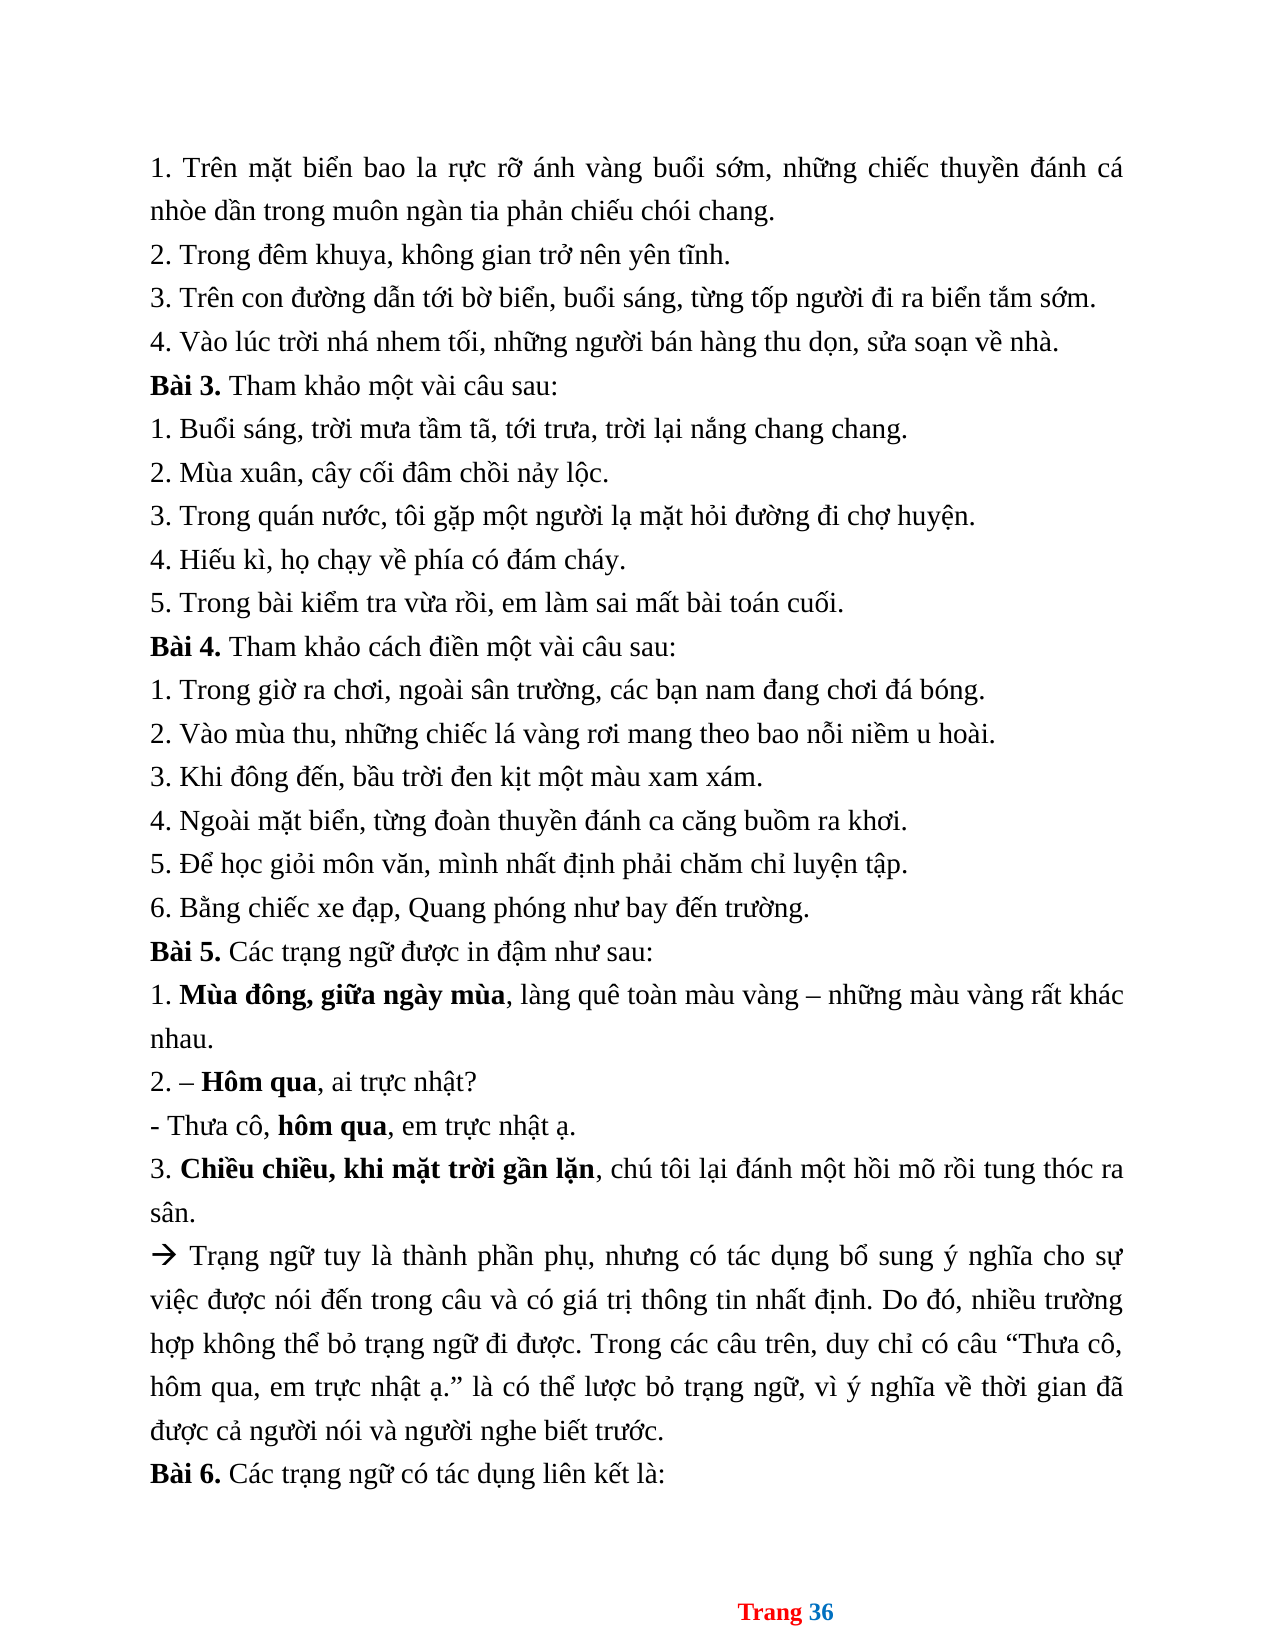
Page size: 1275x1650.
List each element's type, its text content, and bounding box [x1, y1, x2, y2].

text Bài 6. Các trạng ngữ có tác dụng liên kết là: [150, 1456, 1125, 1490]
text 2. Vào mùa thu, những chiếc lá vàng rơi mang theo bao nỗi niềm u hoài. [150, 716, 1125, 749]
text Trạng ngữ tuy là thành phần phụ, nhưng có tác dụng bổ sung ý nghĩa cho sự việc được nói đến trong câu và có giá trị thông tin nhất định. Do đó, nhiều trường hợp không thể bỏ trạng ngữ đi được. Trong các câu trên, duy chỉ có câu “Thưa cô, hôm qua, em trực nhật ạ.” là có thể lược bỏ trạng ngữ, vì ý nghĩa về thời gian đã được cả người nói và người nghe biết trước. [150, 1238, 1125, 1446]
text 1. Trên mặt biển bao la rực rỡ ánh vàng buổi sớm, những chiếc thuyền đánh cá nhòe dần trong muôn ngàn tia phản chiếu chói chang. [150, 150, 1125, 227]
text 5. Để học giỏi môn văn, mình nhất định phải chăm chỉ luyện tập. [150, 847, 1125, 880]
text 5. Trong bài kiểm tra vừa rồi, em làm sai mất bài toán cuối. [150, 585, 1125, 619]
text - Thưa cô, hôm qua, em trực nhật ạ. [150, 1108, 1125, 1141]
text 2. Trong đêm khuya, không gian trở nên yên tĩnh. [150, 237, 1125, 271]
text 2. – Hôm qua, ai trực nhật? [150, 1064, 1125, 1098]
text 3. Trong quán nước, tôi gặp một người lạ mặt hỏi đường đi chợ huyện. [150, 498, 1125, 532]
text 2. Mùa xuân, cây cối đâm chồi nảy lộc. [150, 455, 1125, 488]
text 3. Khi đông đến, bầu trời đen kịt một màu xam xám. [150, 759, 1125, 793]
text Bài 4. Tham khảo cách điền một vài câu sau: [150, 629, 1125, 662]
text 4. Vào lúc trời nhá nhem tối, những người bán hàng thu dọn, sửa soạn về nhà. [150, 324, 1125, 358]
text Bài 5. Các trạng ngữ được in đậm như sau: [150, 934, 1125, 967]
text 4. Ngoài mặt biển, từng đoàn thuyền đánh ca căng buồm ra khơi. [150, 803, 1125, 837]
text 3. Trên con đường dẫn tới bờ biển, buổi sáng, từng tốp người đi ra biển tắm sớm. [150, 281, 1125, 314]
text Bài 3. Tham khảo một vài câu sau: [150, 368, 1125, 401]
text 1. Trong giờ ra chơi, ngoài sân trường, các bạn nam đang chơi đá bóng. [150, 672, 1125, 706]
text 1. Buổi sáng, trời mưa tầm tã, tới trưa, trời lại nắng chang chang. [150, 411, 1125, 445]
text 6. Bằng chiếc xe đạp, Quang phóng như bay đến trường. [150, 890, 1125, 924]
text 1. Mùa đông, giữa ngày mùa, làng quê toàn màu vàng – những màu vàng rất khác nhau. [150, 977, 1125, 1054]
text 3. Chiều chiều, khi mặt trời gần lặn, chú tôi lại đánh một hồi mõ rồi tung thóc ra sân. [150, 1151, 1125, 1228]
text 4. Hiếu kì, họ chạy về phía có đám cháy. [150, 542, 1125, 575]
